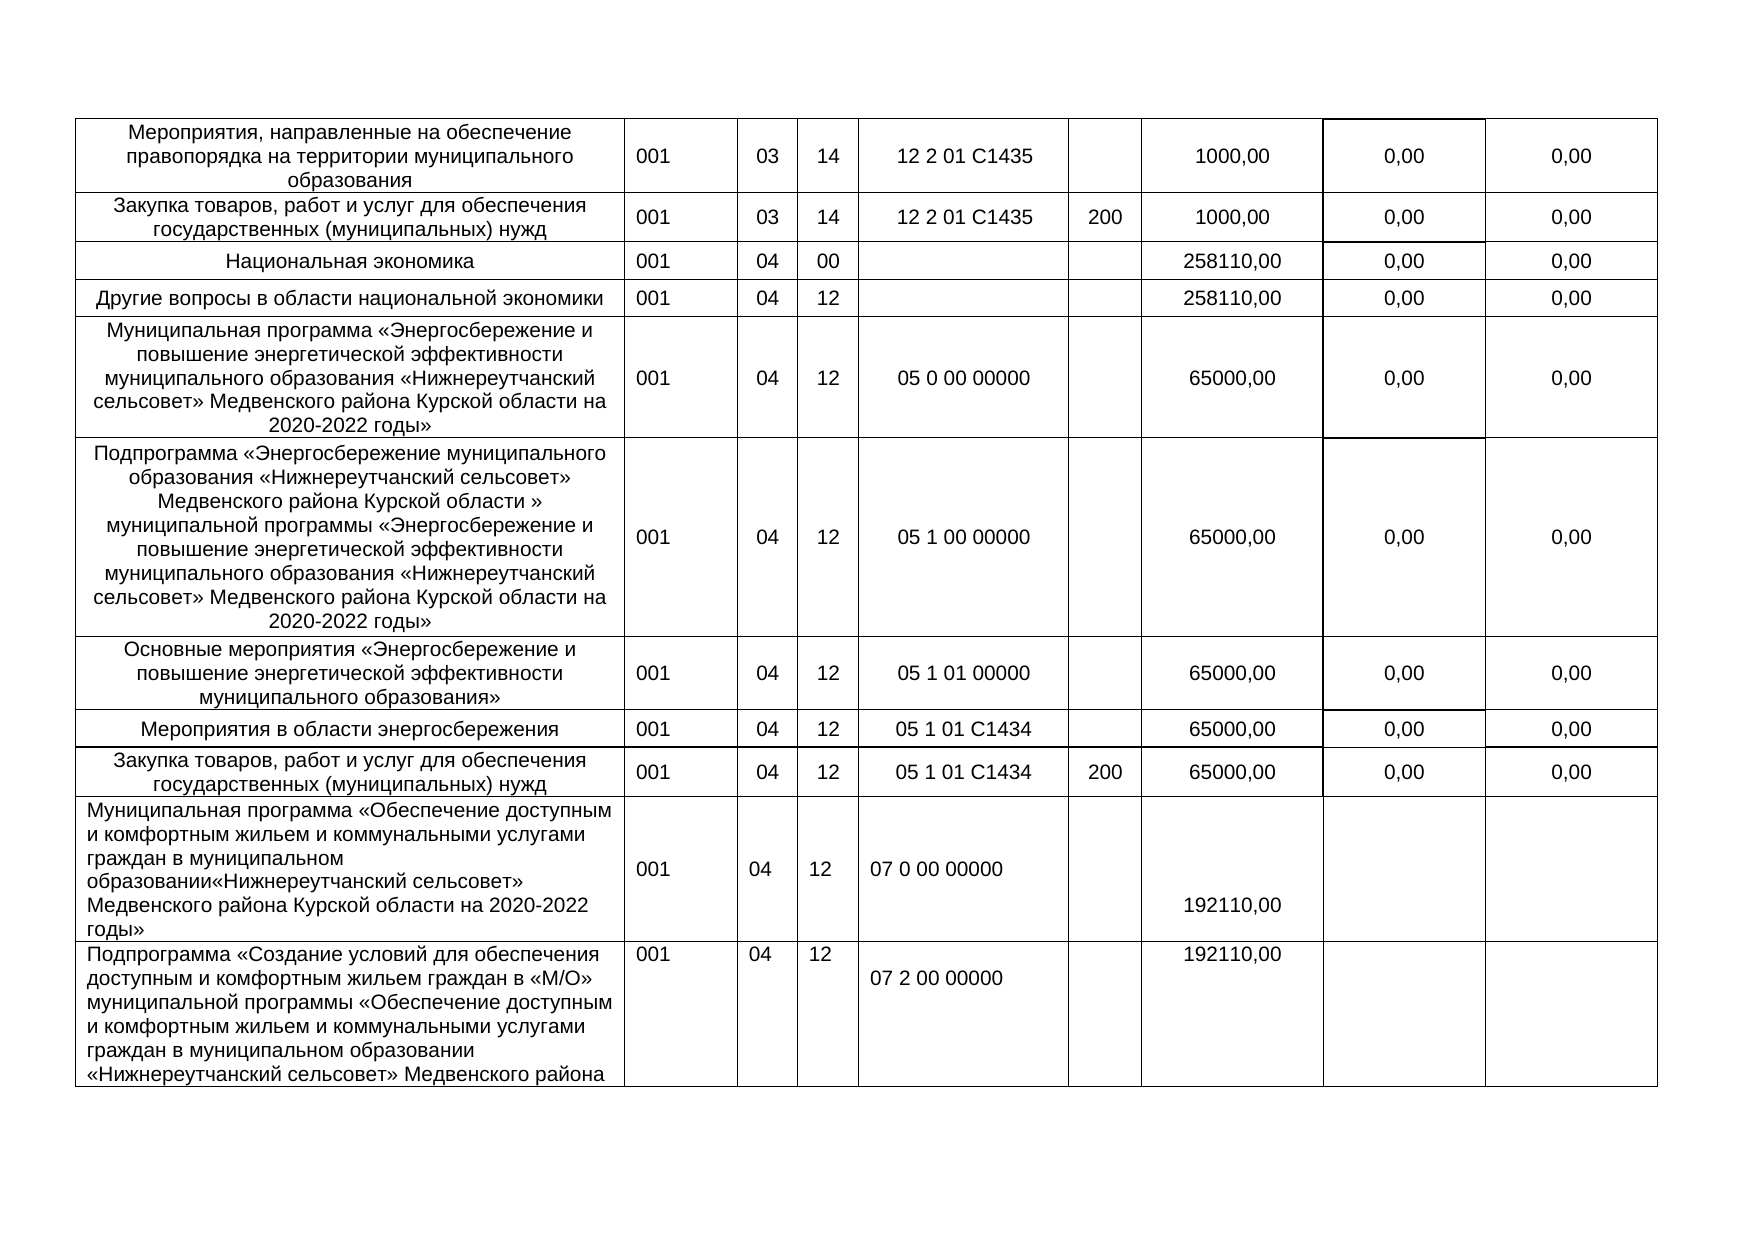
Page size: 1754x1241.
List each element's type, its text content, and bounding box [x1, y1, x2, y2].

table_cell [1069, 242, 1141, 278]
table_cell 0,00 [1324, 120, 1485, 192]
table_cell 1000,00 [1142, 119, 1322, 192]
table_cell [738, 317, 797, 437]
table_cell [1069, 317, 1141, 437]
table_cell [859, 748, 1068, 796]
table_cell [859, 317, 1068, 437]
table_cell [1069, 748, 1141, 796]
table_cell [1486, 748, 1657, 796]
table_cell 03 [738, 119, 797, 192]
table_cell 03 [738, 193, 797, 241]
table_cell 001 [625, 119, 737, 192]
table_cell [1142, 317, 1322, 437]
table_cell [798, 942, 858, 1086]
table_cell [1069, 280, 1141, 316]
table_cell 12 2 01 С1435 [859, 193, 1068, 241]
table_cell [859, 242, 1068, 278]
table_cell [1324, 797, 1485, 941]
table_cell 14 [798, 193, 858, 241]
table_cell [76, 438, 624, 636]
table_cell 00 [798, 242, 858, 278]
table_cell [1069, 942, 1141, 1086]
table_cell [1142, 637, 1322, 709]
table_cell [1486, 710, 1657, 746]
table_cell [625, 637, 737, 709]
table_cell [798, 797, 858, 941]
table_cell Мероприятия, направленные на обеспечение правопорядка на территории муниципального образования [76, 119, 624, 192]
table_cell 12 2 01 С1435 [859, 119, 1068, 192]
table_cell Закупка товаров, работ и услуг для обеспечения государственных (муниципальных) нужд [76, 193, 624, 241]
table_cell 04 [738, 280, 797, 316]
table_cell 0,00 [1486, 242, 1657, 278]
table_cell 258110,00 [1142, 242, 1322, 278]
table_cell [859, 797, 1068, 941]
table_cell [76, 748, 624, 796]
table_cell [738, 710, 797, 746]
table_cell 0,00 [1486, 119, 1657, 192]
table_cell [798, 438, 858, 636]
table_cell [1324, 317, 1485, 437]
table_cell 0,00 [1324, 243, 1485, 278]
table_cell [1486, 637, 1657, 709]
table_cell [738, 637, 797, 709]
table_cell 001 [625, 280, 737, 316]
table_cell 0,00 [1324, 193, 1485, 241]
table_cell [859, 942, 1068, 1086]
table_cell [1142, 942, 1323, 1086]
table_cell 1000,00 [1142, 193, 1322, 241]
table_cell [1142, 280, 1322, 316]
table_cell 12 [798, 280, 858, 316]
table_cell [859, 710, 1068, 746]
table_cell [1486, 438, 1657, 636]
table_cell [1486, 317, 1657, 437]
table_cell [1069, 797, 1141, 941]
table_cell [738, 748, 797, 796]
table_cell Другие вопросы в области национальной экономики [76, 280, 624, 316]
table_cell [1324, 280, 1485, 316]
table_cell 0,00 [1486, 193, 1657, 241]
table_cell [859, 280, 1068, 316]
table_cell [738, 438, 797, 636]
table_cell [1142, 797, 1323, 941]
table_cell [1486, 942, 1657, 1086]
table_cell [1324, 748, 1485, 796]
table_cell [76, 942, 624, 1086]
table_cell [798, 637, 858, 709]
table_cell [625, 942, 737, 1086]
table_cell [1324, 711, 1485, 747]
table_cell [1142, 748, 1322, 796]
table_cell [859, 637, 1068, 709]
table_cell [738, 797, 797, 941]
table_cell 14 [798, 119, 858, 192]
table_cell 200 [1069, 193, 1141, 241]
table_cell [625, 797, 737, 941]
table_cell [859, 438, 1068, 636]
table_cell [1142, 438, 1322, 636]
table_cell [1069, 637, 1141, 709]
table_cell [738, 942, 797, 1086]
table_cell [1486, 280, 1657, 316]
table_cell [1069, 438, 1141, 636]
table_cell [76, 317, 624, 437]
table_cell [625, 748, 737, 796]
table_cell Национальная экономика [76, 242, 624, 278]
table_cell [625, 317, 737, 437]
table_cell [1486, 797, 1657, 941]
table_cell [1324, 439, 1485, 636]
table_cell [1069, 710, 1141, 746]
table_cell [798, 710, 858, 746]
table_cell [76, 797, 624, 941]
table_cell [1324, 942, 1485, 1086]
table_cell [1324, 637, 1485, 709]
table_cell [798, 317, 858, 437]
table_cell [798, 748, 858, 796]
table_cell 04 [738, 242, 797, 278]
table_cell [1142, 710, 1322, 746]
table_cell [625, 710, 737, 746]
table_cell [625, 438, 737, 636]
table_cell [1069, 119, 1141, 192]
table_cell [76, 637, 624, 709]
table_cell 001 [625, 242, 737, 278]
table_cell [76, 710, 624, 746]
table_cell 001 [625, 193, 737, 241]
